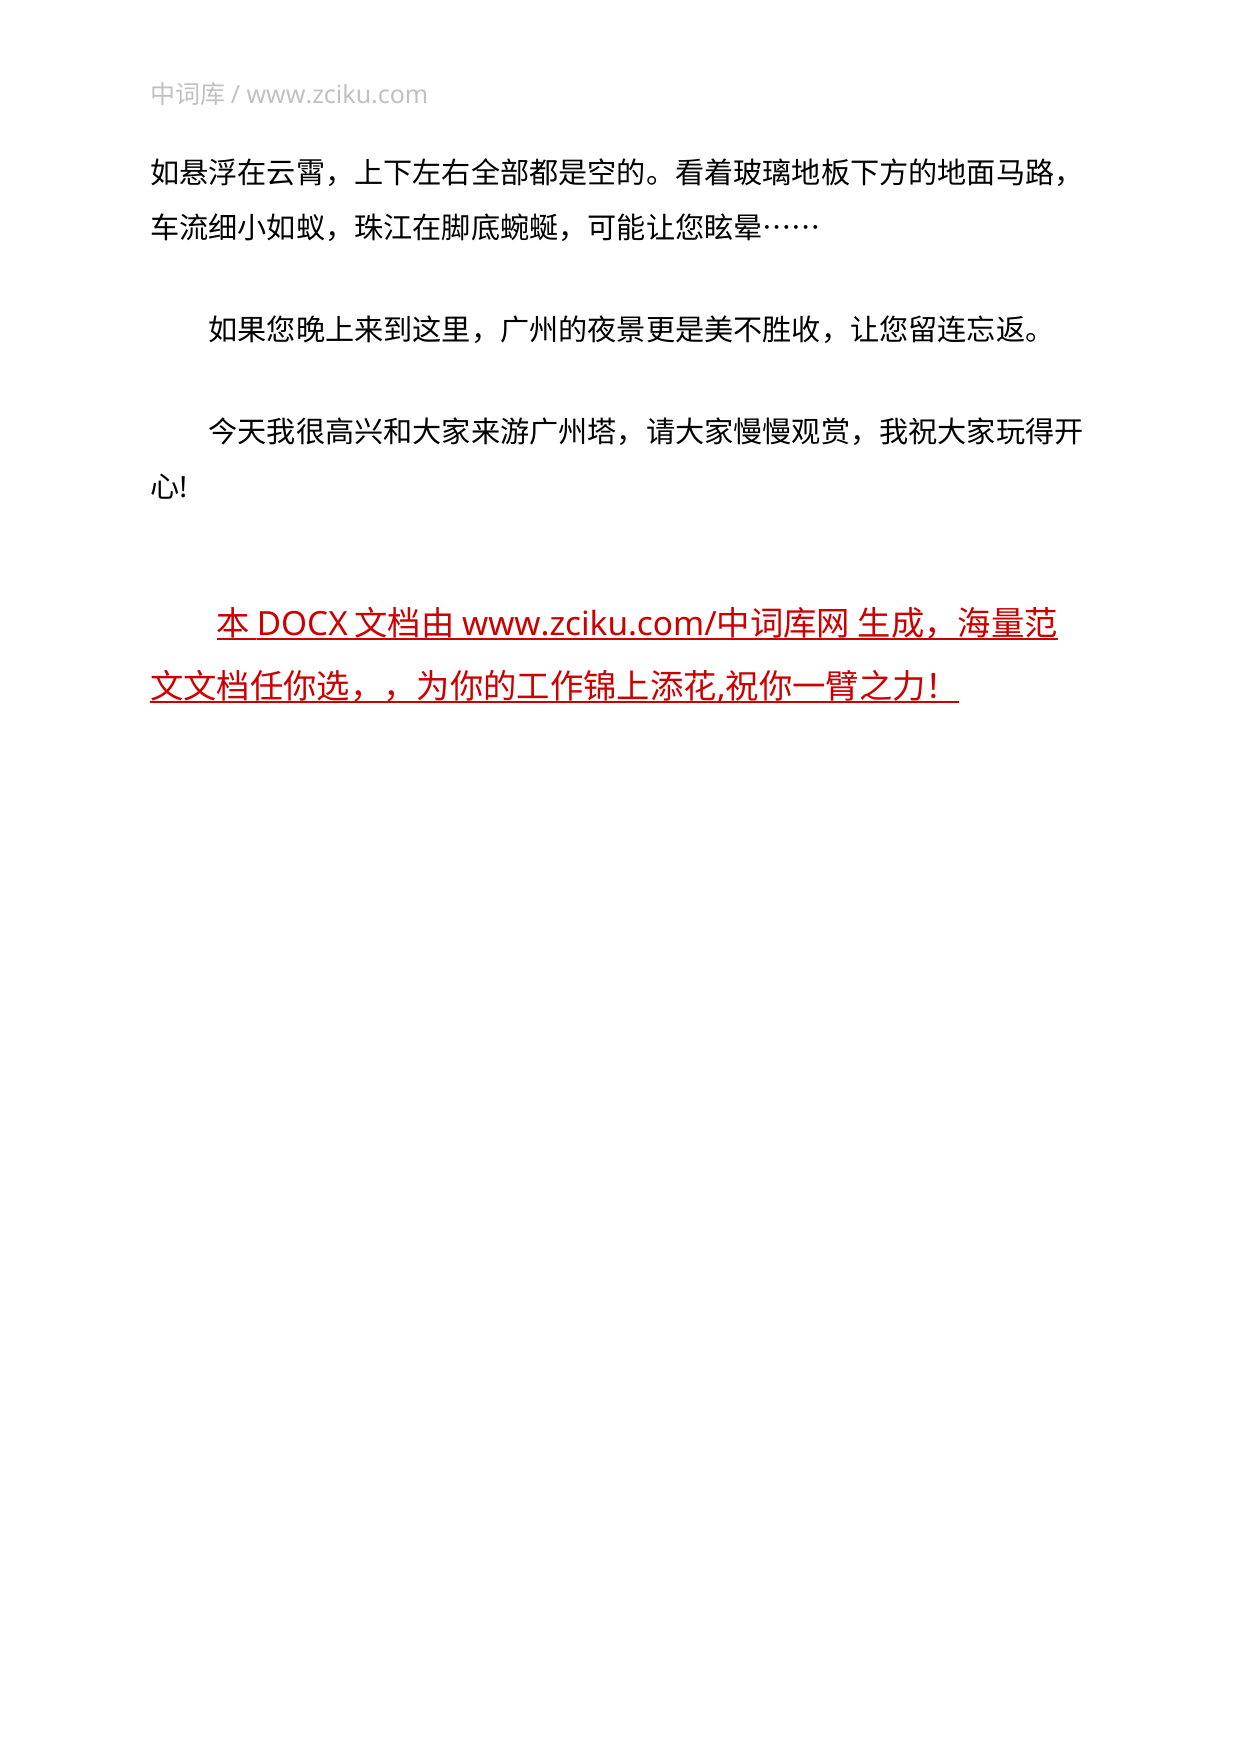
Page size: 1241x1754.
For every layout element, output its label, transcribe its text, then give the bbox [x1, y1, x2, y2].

text 如果您晚上来到这里，广州的夜景更是美不胜收，让您留连忘返。 [150, 307, 1090, 349]
text 本DOCX文档由 www.zciku.com/中词库网 生成，海量范文文档任你选，，为你的工作锦上添花,祝你一臂之力！ [150, 597, 1090, 708]
text 今天我很高兴和大家来游广州塔，请大家慢慢观赏，我祝大家玩得开心! [150, 408, 1090, 506]
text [150, 150, 1090, 247]
